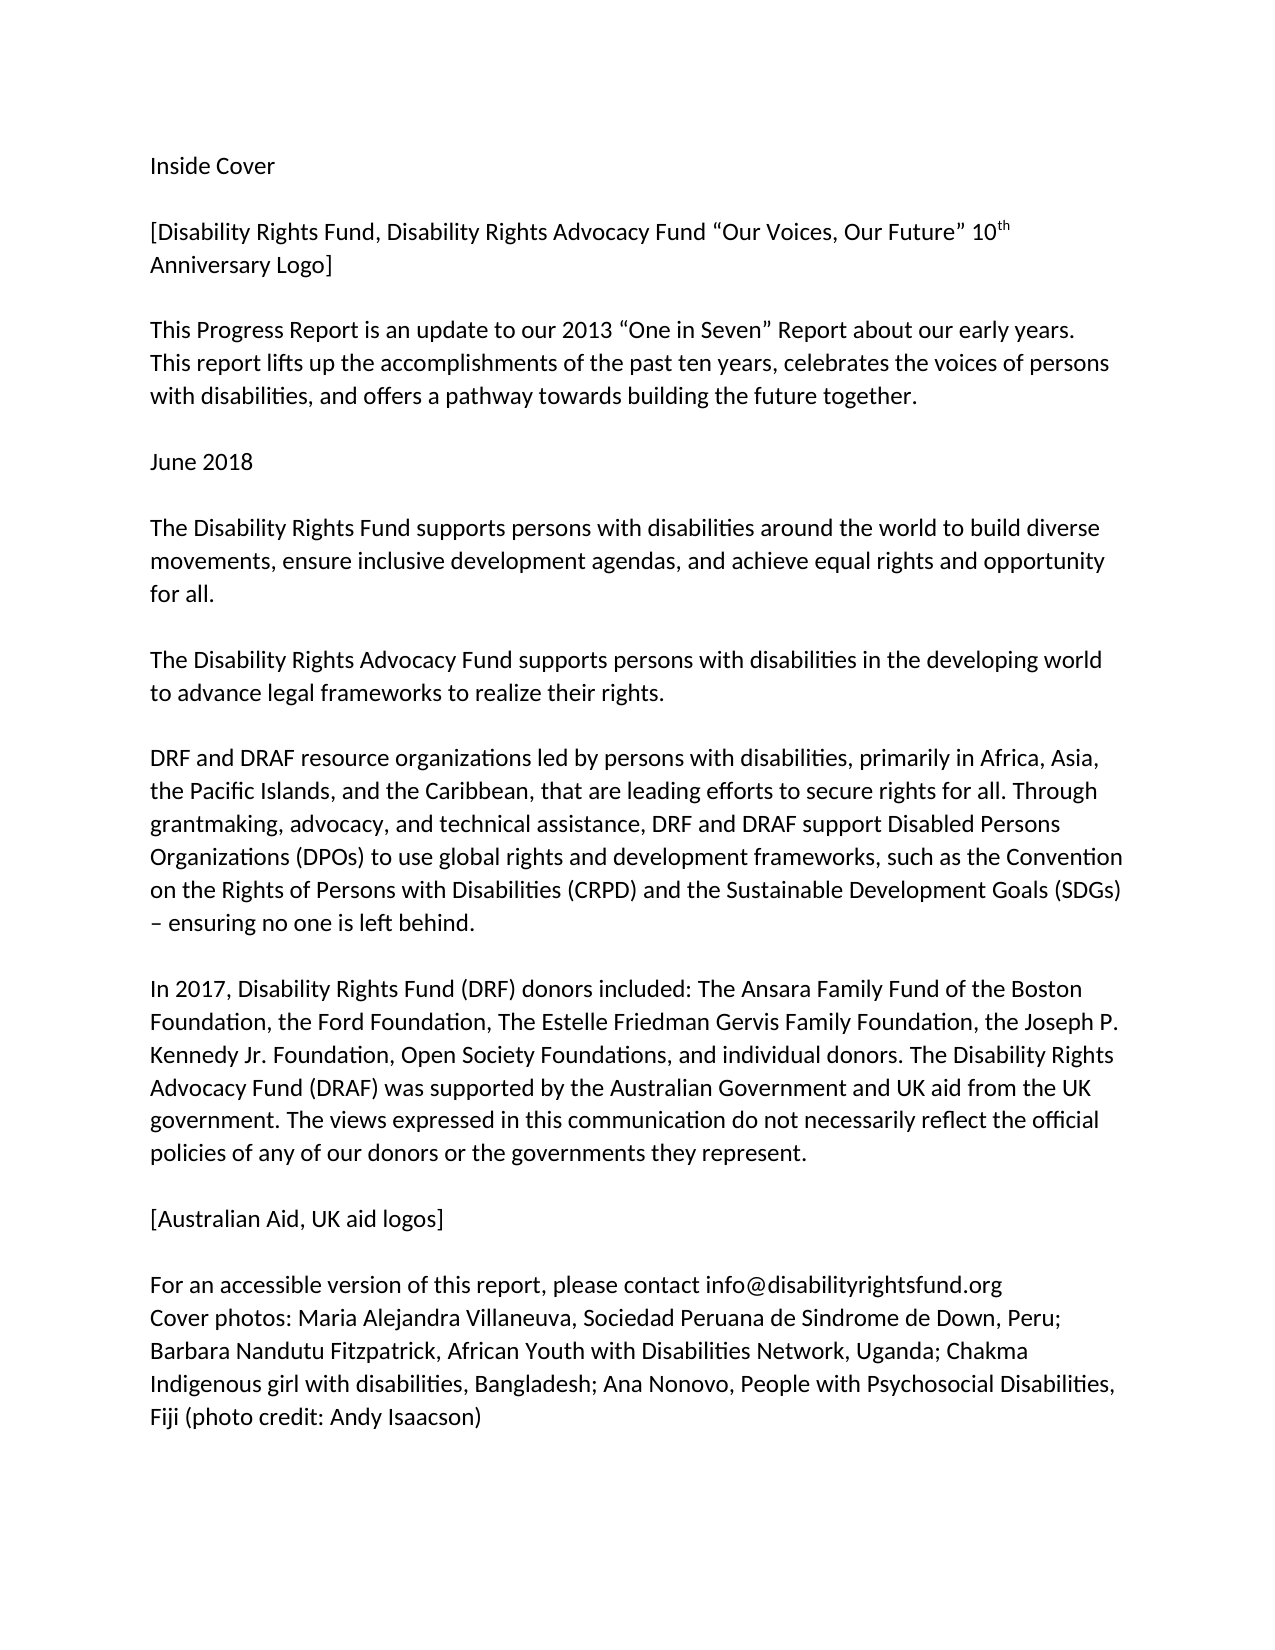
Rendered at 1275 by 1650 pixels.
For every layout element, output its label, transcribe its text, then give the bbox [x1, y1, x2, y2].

text [Disability Rights Fund, Disability Rights Advocacy Fund “Our Voices, Our Future” 10th Anniversary Logo] [150, 216, 1125, 279]
text DRF and DRAF resource organizations led by persons with disabilities, primarily in Africa, Asia, the Pacific Islands, and the Caribbean, that are leading efforts to secure rights for all. Through grantmaking, advocacy, and technical assistance, DRF and DRAF support Disabled Persons Organizations (DPOs) to use global rights and development frameworks, such as the Convention on the Rights of Persons with Disabilities (CRPD) and the Sustainable Development Goals (SDGs) – ensuring no one is left behind. [150, 742, 1125, 938]
text For an accessible version of this report, please contact info@disabilityrightsfund.org [150, 1269, 1125, 1300]
text This Progress Report is an update to our 2013 “One in Seven” Report about our early years. This report lifts up the accomplishments of the past ten years, celebrates the voices of persons with disabilities, and offers a pathway towards building the future together. [150, 314, 1125, 411]
text Cover photos: Maria Alejandra Villaneuva, Sociedad Peruana de Sindrome de Down, Peru; Barbara Nandutu Fitzpatrick, African Youth with Disabilities Network, Uganda; Chakma Indigenous girl with disabilities, Bangladesh; Ana Nonovo, People with Psychosocial Disabilities, Fiji (photo credit: Andy Isaacson) [150, 1302, 1125, 1431]
text The Disability Rights Advocacy Fund supports persons with disabilities in the developing world to advance legal frameworks to realize their rights. [150, 644, 1125, 707]
text In 2017, Disability Rights Fund (DRF) donors included: The Ansara Family Fund of the Boston Foundation, the Ford Foundation, The Estelle Friedman Gervis Family Foundation, the Joseph P. Kennedy Jr. Foundation, Open Society Foundations, and individual donors. The Disability Rights Advocacy Fund (DRAF) was supported by the Australian Government and UK aid from the UK government. The views expressed in this communication do not necessarily reflect the official policies of any of our donors or the governments they represent. [150, 973, 1125, 1168]
text Inside Cover [150, 150, 1125, 181]
text [Australian Aid, UK aid logos] [150, 1203, 1125, 1234]
text June 2018 [150, 446, 1125, 477]
text The Disability Rights Fund supports persons with disabilities around the world to build diverse movements, ensure inclusive development agendas, and achieve equal rights and opportunity for all. [150, 512, 1125, 608]
